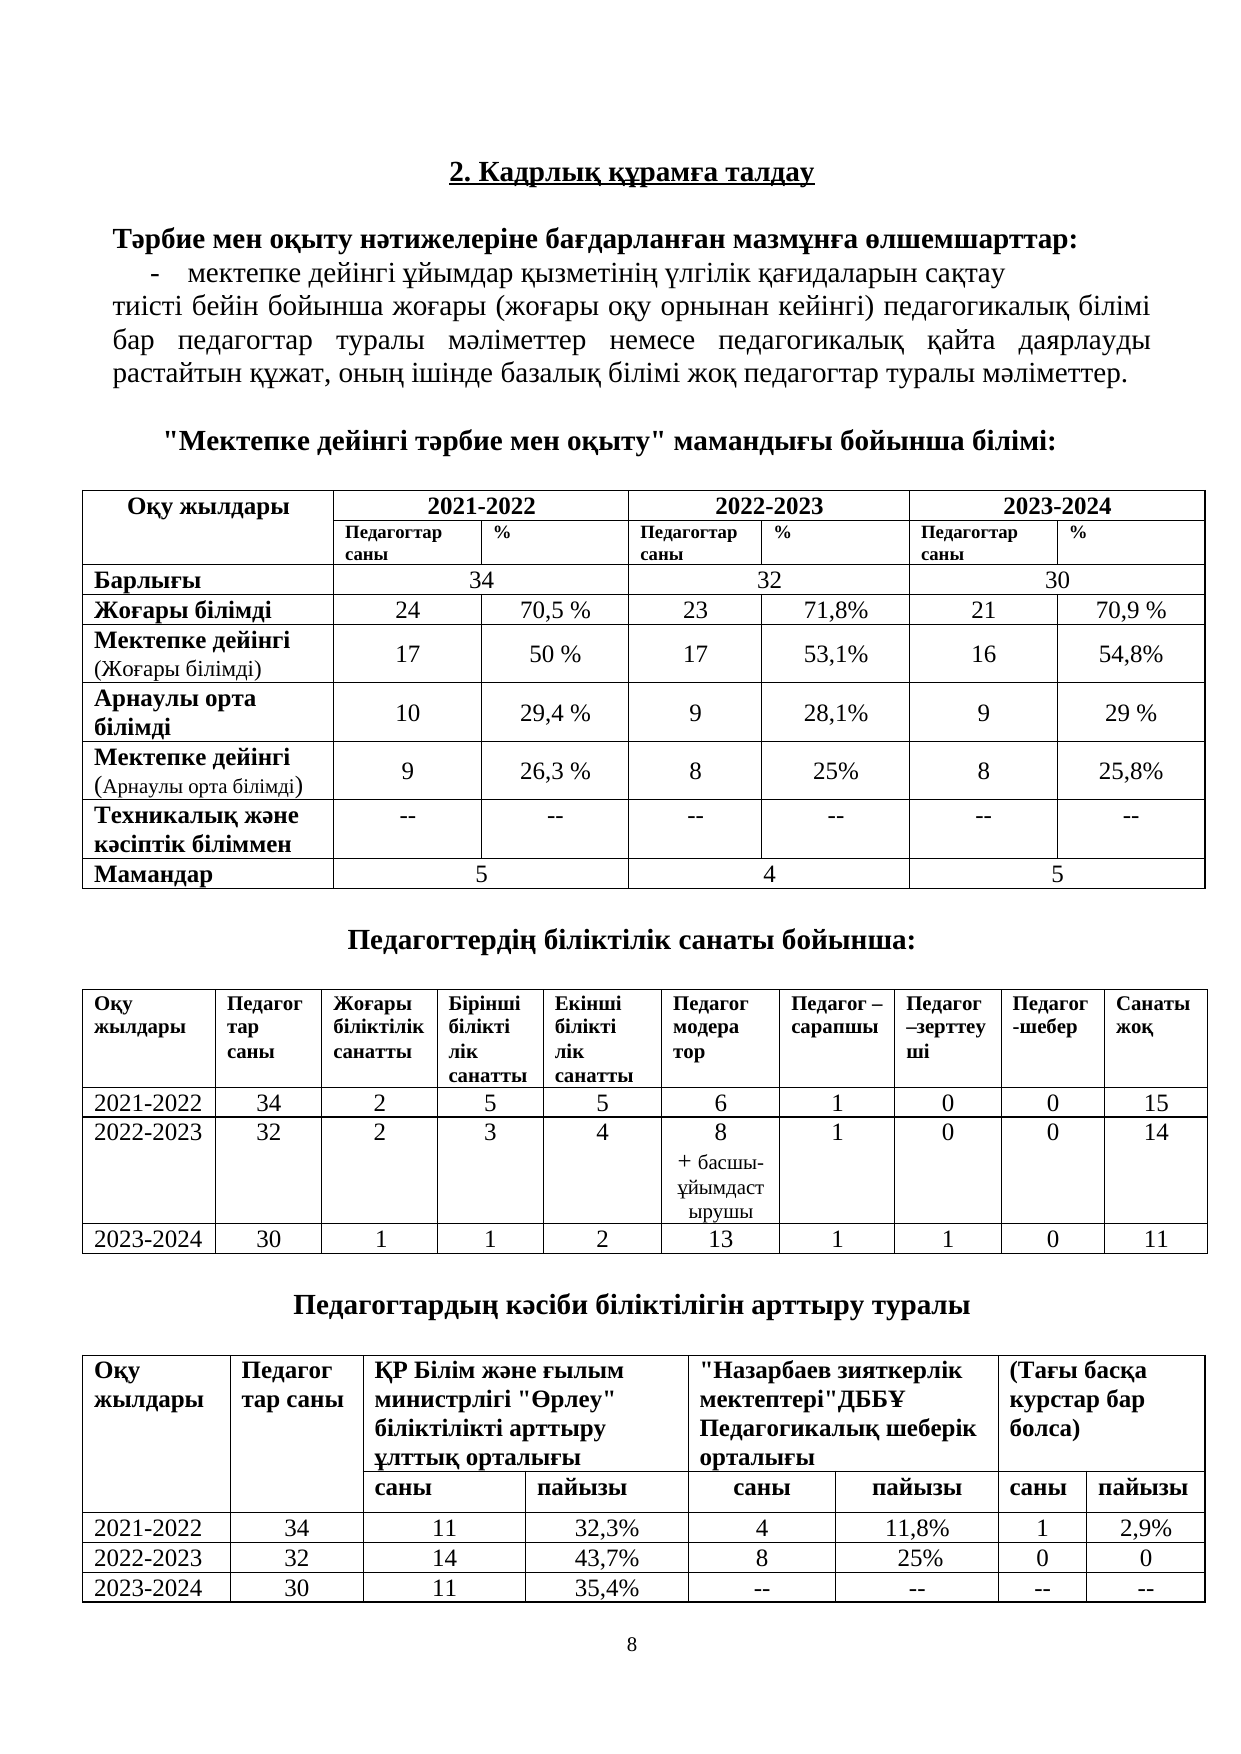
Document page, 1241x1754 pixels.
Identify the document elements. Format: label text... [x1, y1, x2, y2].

table_header Оқу жылдары [83, 491, 333, 564]
table_cell 2022-2023 [83, 1118, 215, 1223]
table_cell 2021-2022 [83, 1088, 215, 1116]
table_cell Мамандар [83, 859, 333, 888]
table_header 2021-2022 [334, 491, 628, 520]
table_cell 23 [629, 595, 761, 624]
text Педагогтердің біліктілік санаты бойынша: [112, 922, 1152, 956]
table_cell 8 + басшы-ұйымдастырушы [662, 1118, 779, 1223]
table_cell -- [999, 1573, 1086, 1601]
table_cell -- [482, 800, 628, 858]
table_header "Назарбаев зияткерлік мектептері"ДББҰ Педагогикалық шеберік орталығы [689, 1356, 998, 1471]
table_cell 70,5 % [482, 595, 628, 624]
table_cell 25% [762, 742, 909, 799]
table_cell % [1058, 521, 1204, 564]
table_cell 0 [999, 1543, 1086, 1572]
table_cell 0 [895, 1088, 1001, 1116]
table_cell 0 [1087, 1543, 1204, 1572]
table_cell 2022-2023 [83, 1543, 230, 1572]
table_cell -- [1087, 1573, 1204, 1601]
table_cell 8 [689, 1543, 835, 1572]
table_cell 5 [910, 859, 1204, 888]
table_cell 14 [1105, 1118, 1207, 1223]
table_cell 53,1% [762, 625, 909, 682]
table_cell 30 [231, 1573, 363, 1601]
table_header 2023-2024 [910, 491, 1204, 520]
table_cell 34 [231, 1513, 363, 1542]
table_cell 32 [231, 1543, 363, 1572]
table_header Оқу жылдары [83, 990, 215, 1087]
text Тәрбие мен оқыту нәтижелеріне бағдарланған мазмұнға өлшемшарттар: [112, 221, 1152, 255]
table_cell 2 [322, 1118, 437, 1223]
table_header Педагог модера тор [662, 990, 779, 1087]
table_cell 34 [334, 565, 628, 594]
table_cell 17 [629, 625, 761, 682]
table_cell 11 [1105, 1224, 1207, 1253]
table_header Бірінші білікті лік санатты [438, 990, 543, 1087]
table_header Санаты жоқ [1105, 990, 1207, 1087]
table_cell 25,8% [1058, 742, 1204, 799]
table_cell 4 [544, 1118, 661, 1223]
text тиісті бейін бойынша жоғары (жоғары оқу орнынан кейінгі) педагогикалық білімі бар педагогтар туралы мәліметтер немесе педагогикалық қайта даярлауды растайтын құжат, оның ішінде базалық білімі жоқ педагогтар туралы мәліметтер. [112, 288, 1152, 389]
table_cell 9 [334, 742, 481, 799]
table_cell Педагогтар саны [334, 521, 481, 564]
table_cell 2,9% [1087, 1513, 1204, 1542]
text Педагогтардың кәсіби біліктілігін арттыру туралы [112, 1287, 1152, 1321]
table_header Педагог тар саны [231, 1356, 363, 1512]
table_cell 2021-2022 [83, 1513, 230, 1542]
table_header Жоғары біліктілік санатты [322, 990, 437, 1087]
table_cell 28,1% [762, 683, 909, 741]
table_cell 32 [629, 565, 909, 594]
table_cell -- [762, 800, 909, 858]
table_cell 4 [629, 859, 909, 888]
table_cell 13 [662, 1224, 779, 1253]
table_cell Арнаулы орта білімді [83, 683, 333, 741]
text 2. Кадрлық құрамға талдау [112, 154, 1152, 188]
table_cell % [482, 521, 628, 564]
table_cell саны [689, 1472, 835, 1512]
table_cell 8 [910, 742, 1057, 799]
table_cell 54,8% [1058, 625, 1204, 682]
table_header 2022-2023 [629, 491, 909, 520]
table_cell -- [910, 800, 1057, 858]
table_cell 35,4% [526, 1573, 688, 1601]
table_cell Мектепке дейінгі (Арнаулы орта білімді) [83, 742, 333, 799]
table_cell саны [364, 1472, 525, 1512]
table_cell 16 [910, 625, 1057, 682]
table_cell Педагогтар саны [910, 521, 1057, 564]
table_cell Барлығы [83, 565, 333, 594]
table_cell Техникалық және кәсіптік біліммен [83, 800, 333, 858]
table_cell 30 [216, 1224, 321, 1253]
table_cell 50 % [482, 625, 628, 682]
table_cell 0 [895, 1118, 1001, 1223]
table_cell 70,9 % [1058, 595, 1204, 624]
table_cell -- [689, 1573, 835, 1601]
table_cell 0 [1002, 1118, 1104, 1223]
table_cell 11 [364, 1513, 525, 1542]
table_cell -- [836, 1573, 998, 1601]
table_cell 34 [216, 1088, 321, 1116]
table_header Оқу жылдары [83, 1356, 230, 1512]
table_cell 26,3 % [482, 742, 628, 799]
table_cell 1 [438, 1224, 543, 1253]
table_cell 14 [364, 1543, 525, 1572]
list мектепке дейінгі ұйымдар қызметінің үлгілік қағидаларын сақтау [150, 255, 1152, 288]
table_header Педагог-шебер [1002, 990, 1104, 1087]
table_header Педагог –сарапшы [780, 990, 894, 1087]
table_cell 1 [895, 1224, 1001, 1253]
table_cell -- [334, 800, 481, 858]
table_cell 1 [780, 1118, 894, 1223]
table_cell 11 [364, 1573, 525, 1601]
table_cell % [762, 521, 909, 564]
table_cell 10 [334, 683, 481, 741]
table_cell 25% [836, 1543, 998, 1572]
table_cell 1 [780, 1088, 894, 1116]
table_cell 17 [334, 625, 481, 682]
table_cell 2 [322, 1088, 437, 1116]
table_cell Жоғары білімді [83, 595, 333, 624]
table_cell 71,8% [762, 595, 909, 624]
table_cell пайызы [526, 1472, 688, 1512]
table_cell 29 % [1058, 683, 1204, 741]
table_cell 5 [438, 1088, 543, 1116]
table_cell 5 [544, 1088, 661, 1116]
table_cell 11,8% [836, 1513, 998, 1542]
table_header Педагог тар саны [216, 990, 321, 1087]
table_cell 4 [689, 1513, 835, 1542]
table_cell 1 [780, 1224, 894, 1253]
table_cell 5 [334, 859, 628, 888]
table_header Екінші білікті лік санатты [544, 990, 661, 1087]
table_header (Тағы басқа курстар бар болса) [999, 1356, 1204, 1471]
table_cell Педагогтар саны [629, 521, 761, 564]
table_cell 30 [910, 565, 1204, 594]
table_cell 0 [1002, 1088, 1104, 1116]
table_header Педагог –зерттеу ші [895, 990, 1001, 1087]
table_cell 2023-2024 [83, 1573, 230, 1601]
table_cell 9 [910, 683, 1057, 741]
table_cell Мектепке дейінгі (Жоғары білімді) [83, 625, 333, 682]
table_cell -- [629, 800, 761, 858]
table_cell 2 [544, 1224, 661, 1253]
table_cell 21 [910, 595, 1057, 624]
table_cell 2023-2024 [83, 1224, 215, 1253]
table_cell пайызы [836, 1472, 998, 1512]
table_cell саны [999, 1472, 1086, 1512]
table_cell 32,3% [526, 1513, 688, 1542]
text "Мектепке дейінгі тәрбие мен оқыту" мамандығы бойынша білімі: [68, 423, 1152, 456]
table_cell 29,4 % [482, 683, 628, 741]
table_cell 1 [322, 1224, 437, 1253]
table_cell 1 [999, 1513, 1086, 1542]
table_cell 0 [1002, 1224, 1104, 1253]
table_cell пайызы [1087, 1472, 1204, 1512]
table_cell 24 [334, 595, 481, 624]
table_cell 9 [629, 683, 761, 741]
table_cell 43,7% [526, 1543, 688, 1572]
table_cell -- [1058, 800, 1204, 858]
table_header ҚР Білім және ғылым министрлігі "Өрлеу" біліктілікті арттыру ұлттық орталығы [364, 1356, 688, 1471]
table_cell 15 [1105, 1088, 1207, 1116]
table_cell 3 [438, 1118, 543, 1223]
table_cell 8 [629, 742, 761, 799]
table_cell 32 [216, 1118, 321, 1223]
table_cell 6 [662, 1088, 779, 1116]
